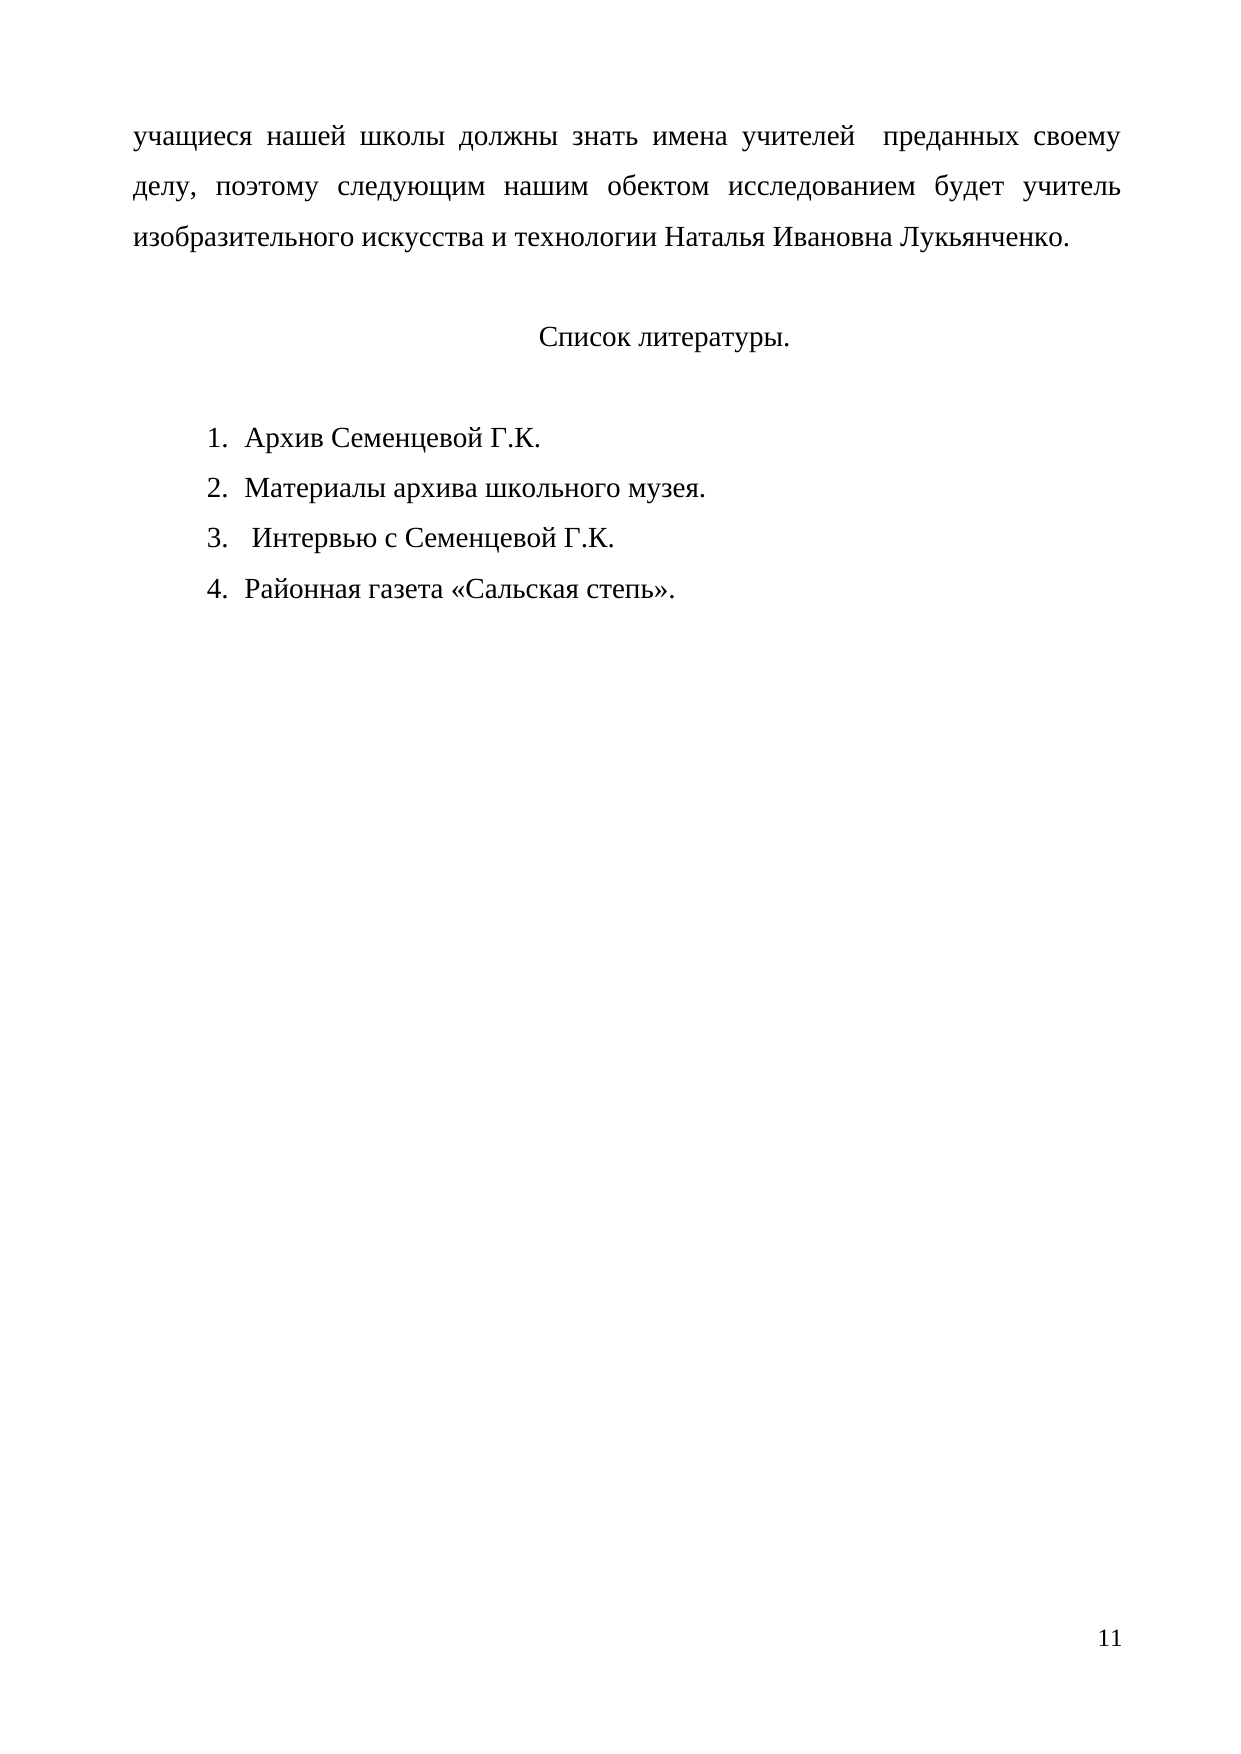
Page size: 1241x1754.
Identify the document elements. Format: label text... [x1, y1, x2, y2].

text учащиеся нашей школы должны знать имена учителей преданных своему делу, поэтому следующим нашим обектом исследованием будет учитель изобразительного искусства и технологии Наталья Ивановна Лукьянченко. [133, 118, 1122, 252]
list Архив Семенцевой Г.К. [207, 420, 1122, 453]
list Районная газета «Сальская степь». [207, 571, 1122, 604]
text Список литературы. [133, 319, 1122, 353]
list Интервью с Семенцевой Г.К. [207, 521, 1122, 554]
list Материалы архива школьного музея. [207, 470, 1122, 504]
